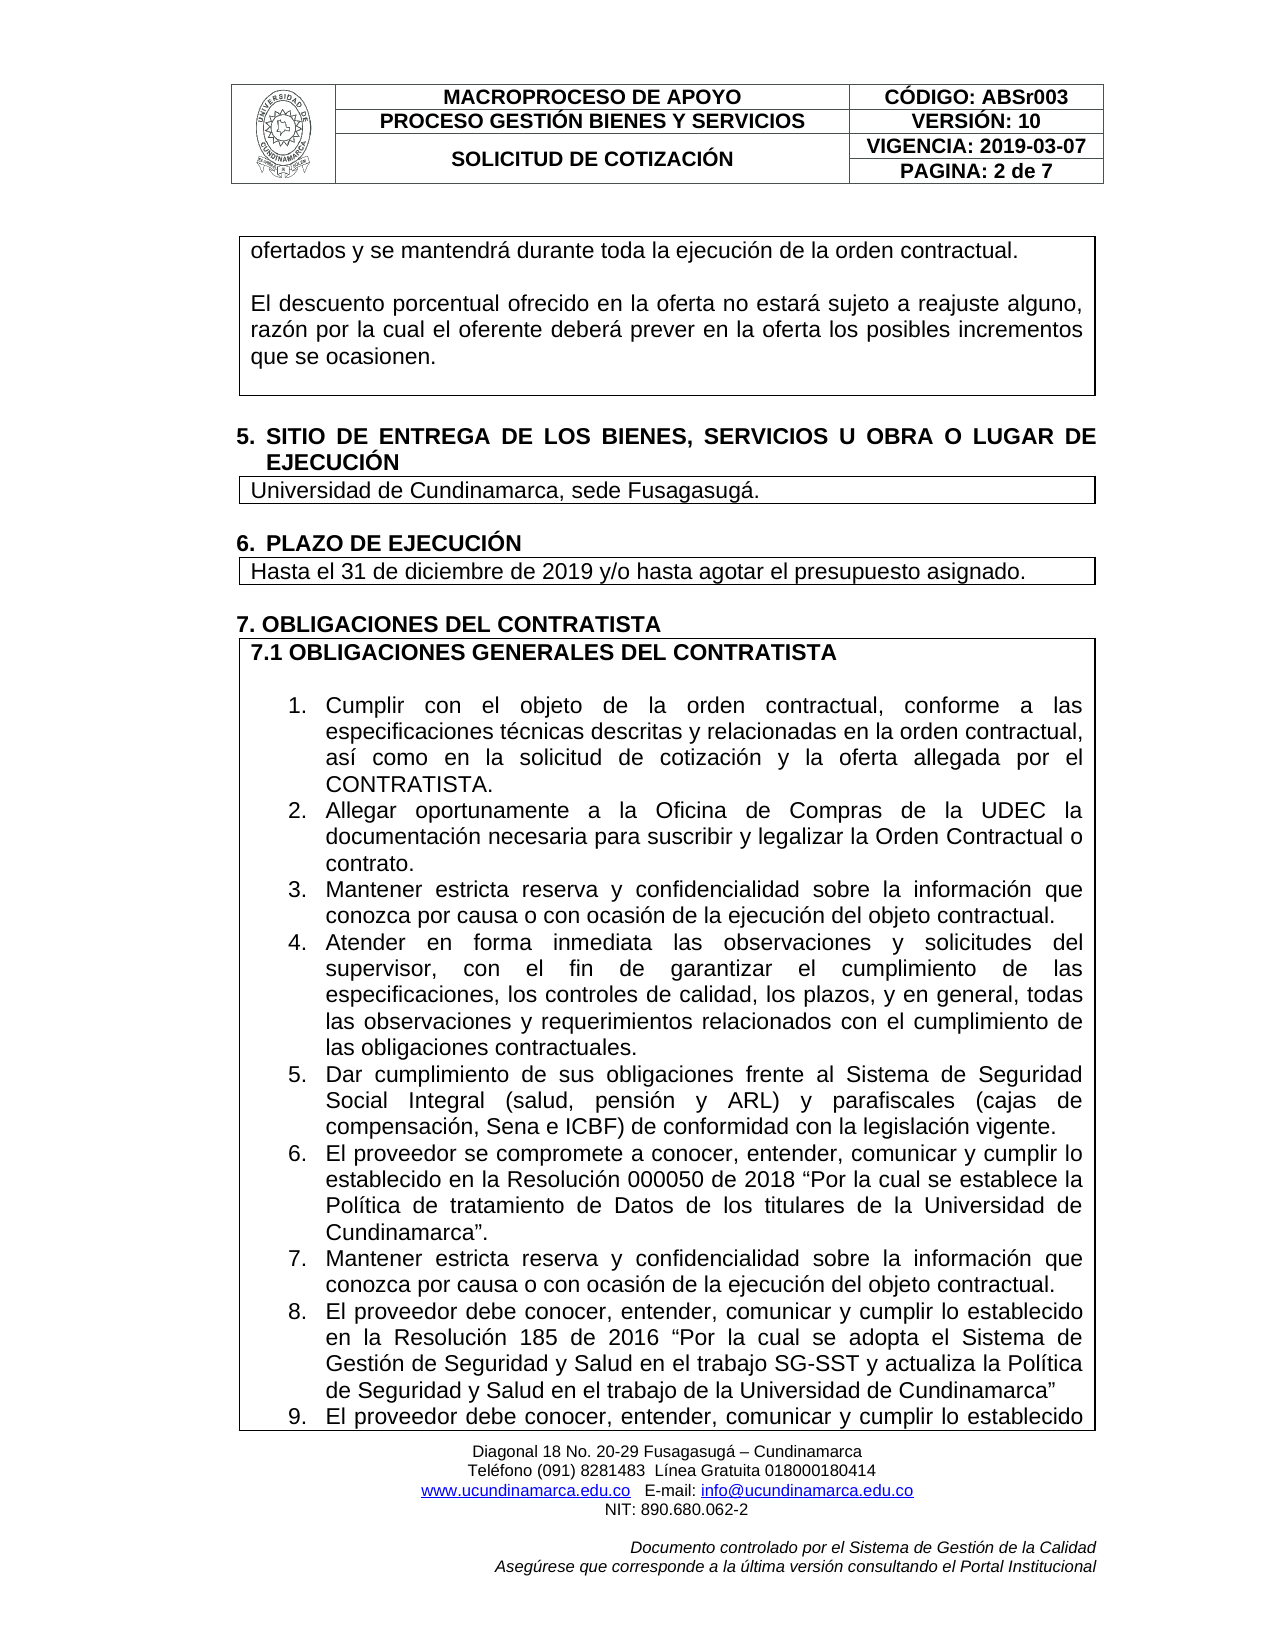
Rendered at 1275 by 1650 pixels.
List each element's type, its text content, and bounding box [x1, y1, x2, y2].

text 7. OBLIGACIONES DEL CONTRATISTA [236, 611, 1098, 638]
list PLAZO DE EJECUCIÓN [236, 530, 1098, 557]
table_header Hasta el 31 de diciembre de 2019 y/o hasta agotar el presupuesto asignado. [240, 558, 1094, 584]
list SITIO DE ENTREGA DE LOS BIENES, SERVICIOS U OBRA O LUGAR DE EJECUCIÓN [236, 423, 1098, 476]
picture [253, 89, 313, 179]
table_header Universidad de Cundinamarca, sede Fusagasugá. [240, 477, 1094, 503]
